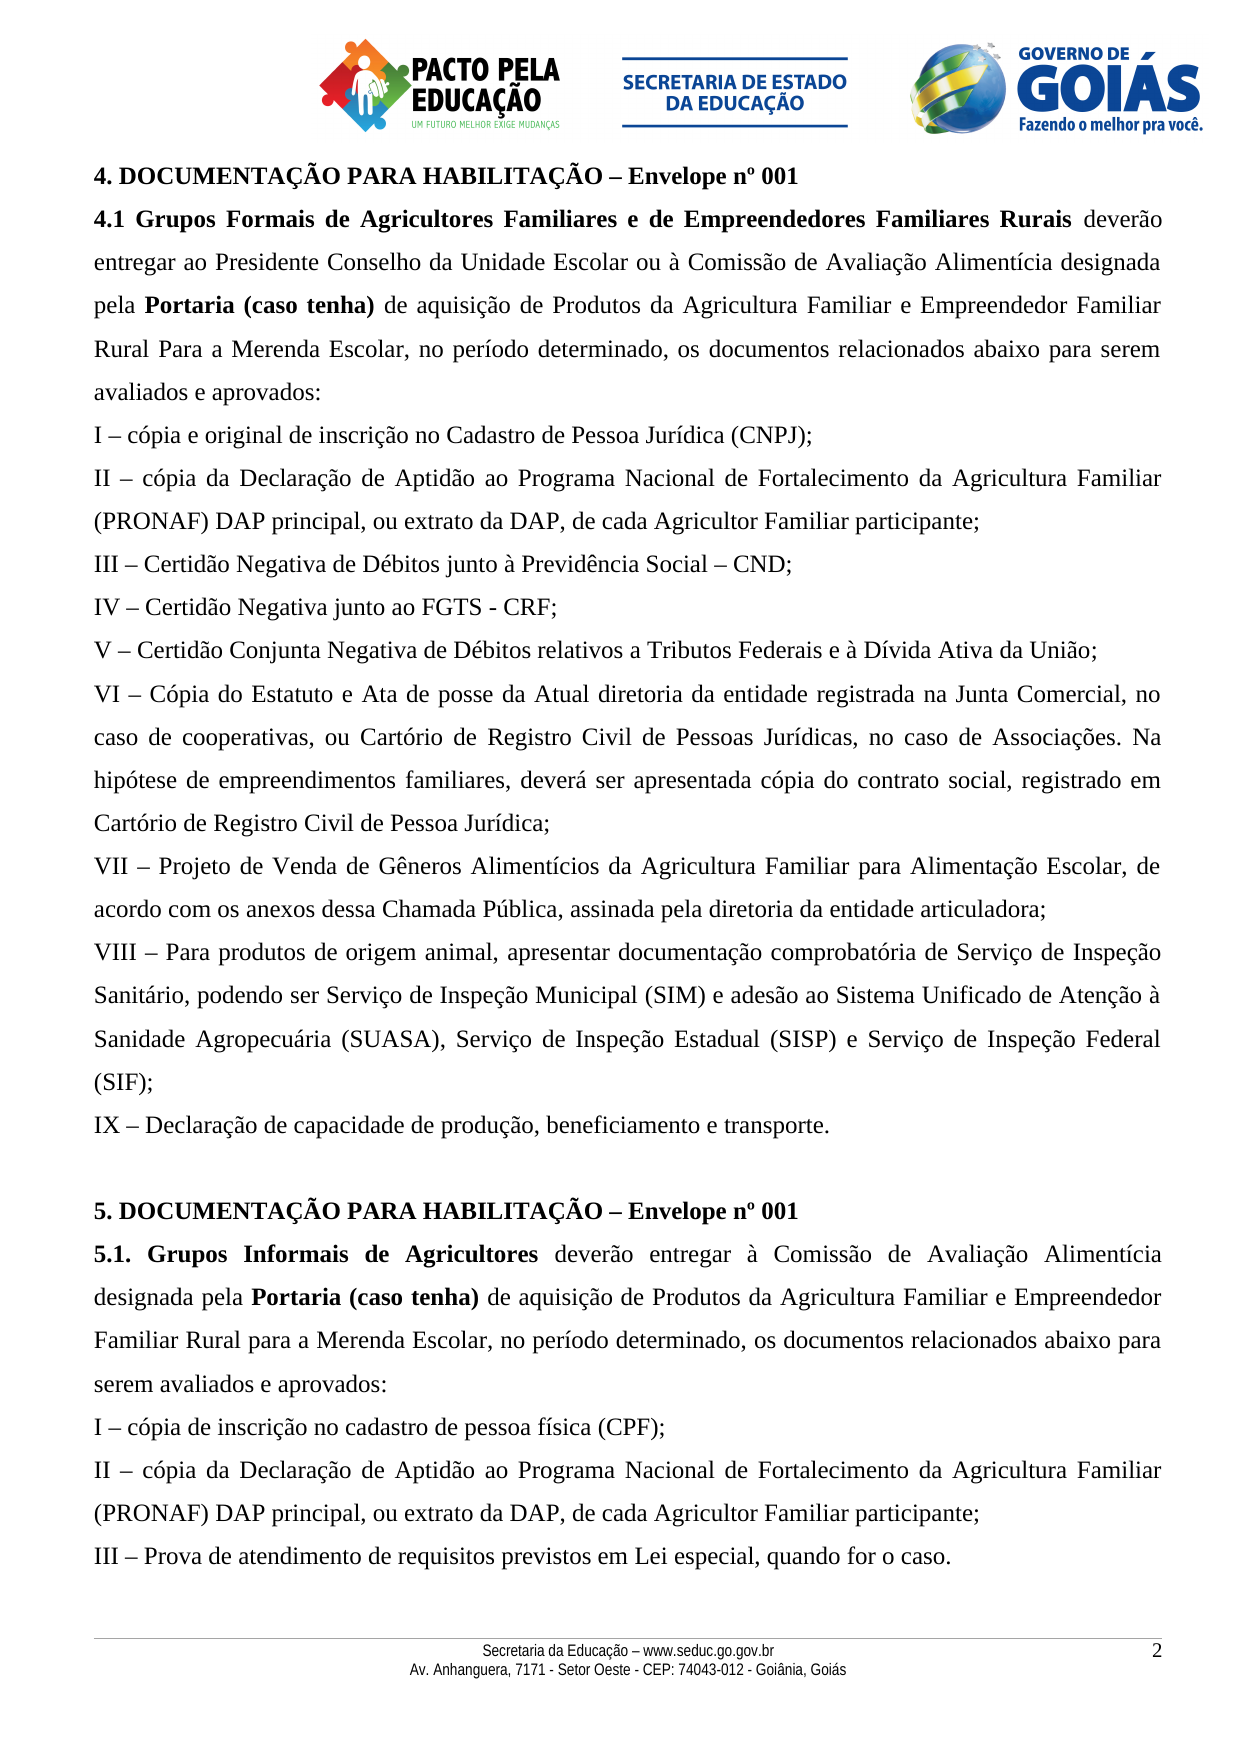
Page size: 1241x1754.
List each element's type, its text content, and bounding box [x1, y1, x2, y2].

text III – Prova de atendimento de requisitos previstos em Lei especial, quando for o caso. [94, 1541, 1162, 1570]
text I – cópia e original de inscrição no Cadastro de Pessoa Jurídica (CNPJ); [94, 420, 1162, 449]
text IX – Declaração de capacidade de produção, beneficiamento e transporte. [94, 1110, 1162, 1139]
text V – Certidão Conjunta Negativa de Débitos relativos a Tributos Federais e à Dívida Ativa da União; [94, 636, 1162, 664]
text 5. DOCUMENTAÇÃO PARA HABILITAÇÃO – Envelope nº 001 [94, 1196, 1162, 1225]
text II – cópia da Declaração de Aptidão ao Programa Nacional de Fortalecimento da Agricultura Familiar (PRONAF) DAP principal, ou extrato da DAP, de cada Agricultor Familiar participante; [94, 1455, 1162, 1527]
text II – cópia da Declaração de Aptidão ao Programa Nacional de Fortalecimento da Agricultura Familiar (PRONAF) DAP principal, ou extrato da DAP, de cada Agricultor Familiar participante; [94, 463, 1162, 535]
text I – cópia de inscrição no cadastro de pessoa física (CPF); [94, 1412, 1162, 1441]
picture [311, 34, 1210, 143]
text VIII – Para produtos de origem animal, apresentar documentação comprobatória de Serviço de Inspeção Sanitário, podendo ser Serviço de Inspeção Municipal (SIM) e adesão ao Sistema Unificado de Atenção à Sanidade Agropecuária (SUASA), Serviço de Inspeção Estadual (SISP) e Serviço de Inspeção Federal (SIF); [94, 937, 1162, 1096]
text VII – Projeto de Venda de Gêneros Alimentícios da Agricultura Familiar para Alimentação Escolar, de acordo com os anexos dessa Chamada Pública, assinada pela diretoria da entidade articuladora; [94, 851, 1162, 923]
text 5.1. Grupos Informais de Agricultores deverão entregar à Comissão de Avaliação Alimentícia designada pela Portaria (caso tenha) de aquisição de Produtos da Agricultura Familiar e Empreendedor Familiar Rural para a Merenda Escolar, no período determinado, os documentos relacionados abaixo para serem avaliados e aprovados: [94, 1239, 1162, 1397]
text IV – Certidão Negativa junto ao FGTS - CRF; [94, 592, 1162, 621]
text VI – Cópia do Estatuto e Ata de posse da Atual diretoria da entidade registrada na Junta Comercial, no caso de cooperativas, ou Cartório de Registro Civil de Pessoas Jurídicas, no caso de Associações. Na hipótese de empreendimentos familiares, deverá ser apresentada cópia do contrato social, registrado em Cartório de Registro Civil de Pessoa Jurídica; [94, 679, 1162, 837]
text 4. DOCUMENTAÇÃO PARA HABILITAÇÃO – Envelope nº 001 [94, 161, 1162, 190]
text III – Certidão Negativa de Débitos junto à Previdência Social – CND; [94, 549, 1162, 578]
text 4.1 Grupos Formais de Agricultores Familiares e de Empreendedores Familiares Rurais deverão entregar ao Presidente Conselho da Unidade Escolar ou à Comissão de Avaliação Alimentícia designada pela Portaria (caso tenha) de aquisição de Produtos da Agricultura Familiar e Empreendedor Familiar Rural Para a Merenda Escolar, no período determinado, os documentos relacionados abaixo para serem avaliados e aprovados: [94, 204, 1162, 406]
